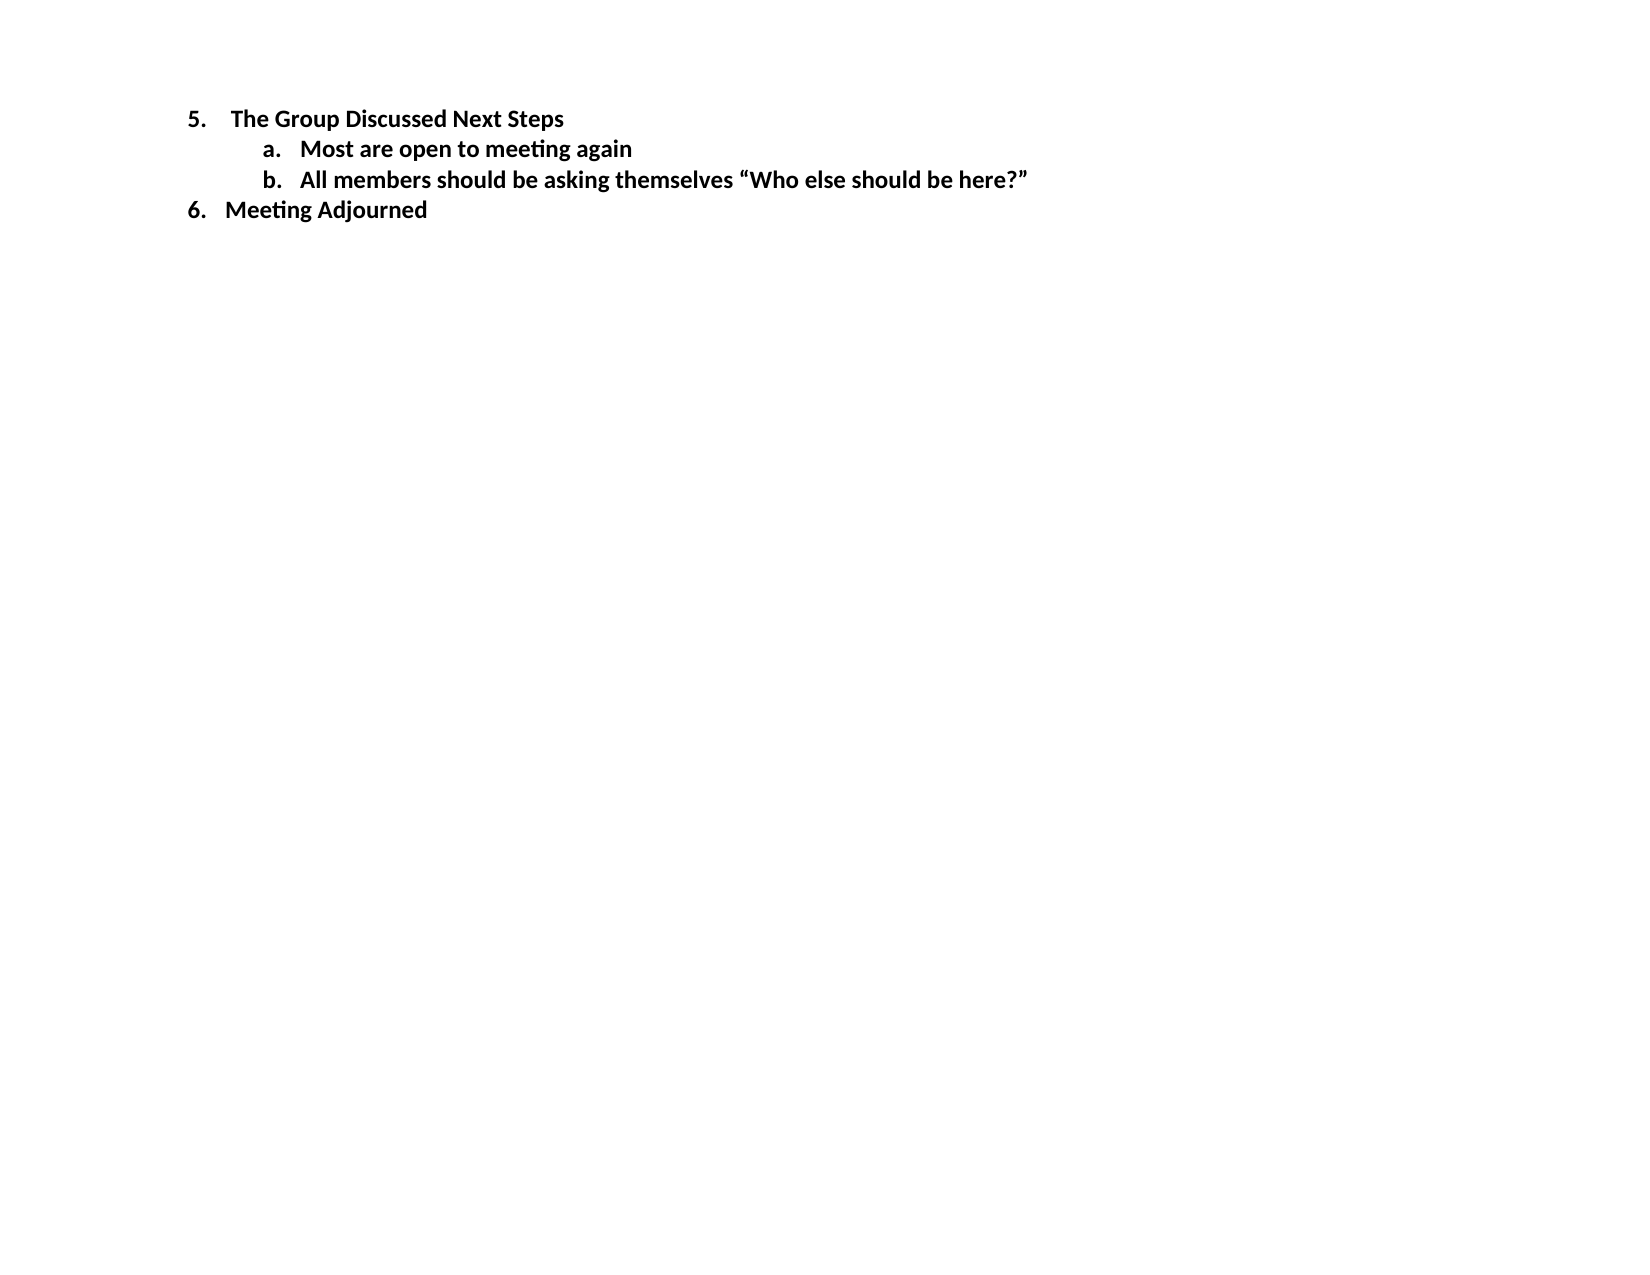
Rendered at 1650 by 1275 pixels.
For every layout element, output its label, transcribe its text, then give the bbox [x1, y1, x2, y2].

list All members should be asking themselves “Who else should be here?” [262, 164, 1500, 195]
list Meeting Adjourned [187, 195, 1500, 225]
list The Group Discussed Next Steps [187, 103, 1500, 134]
list Most are open to meeting again [262, 134, 1500, 164]
